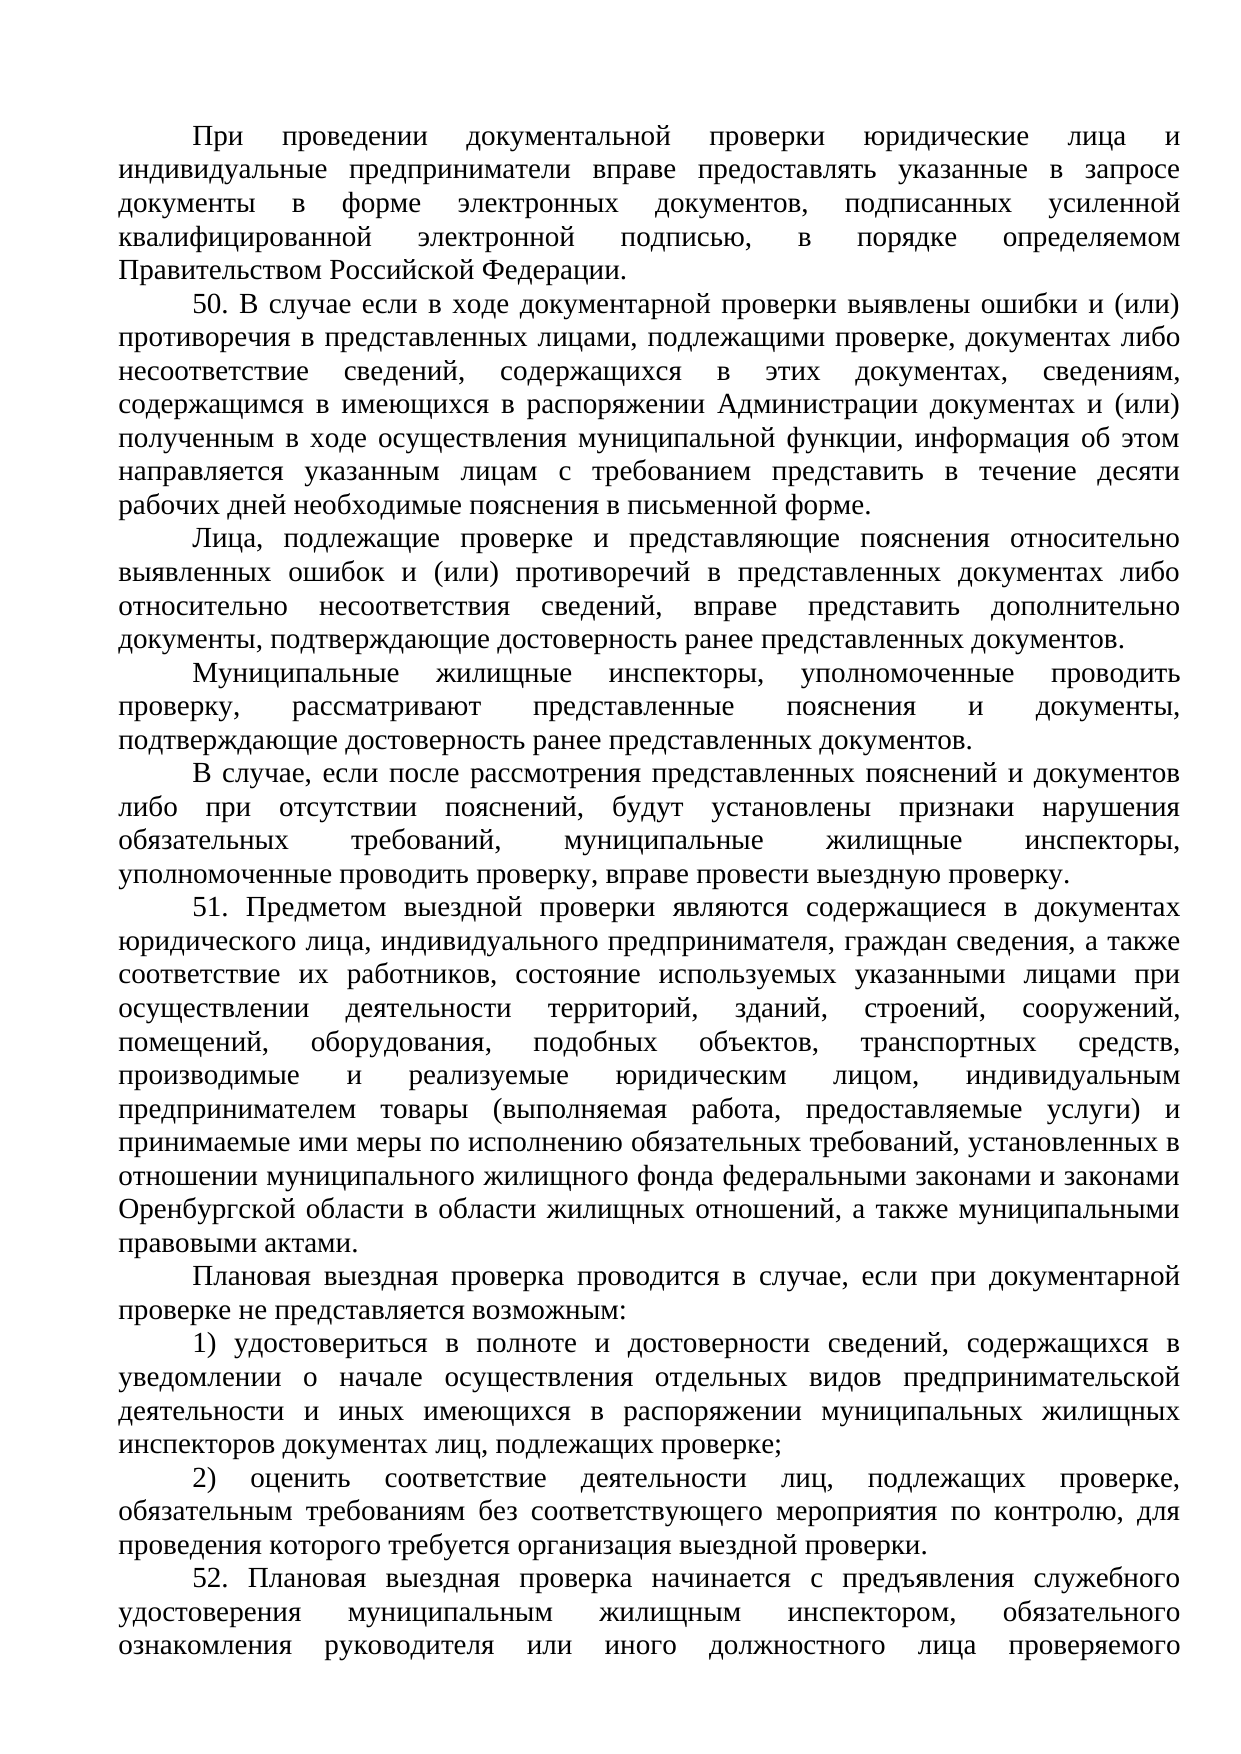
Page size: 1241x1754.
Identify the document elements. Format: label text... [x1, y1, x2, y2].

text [118, 1560, 1181, 1661]
text В случае, если после рассмотрения представленных пояснений и документов либо при отсутствии пояснений, будут установлены признаки нарушения обязательных требований, муниципальные жилищные инспекторы, уполномоченные проводить проверку, вправе провести выездную проверку. [118, 755, 1181, 889]
text При проведении документальной проверки юридические лица и индивидуальные предприниматели вправе предоставлять указанные в запросе документы в форме электронных документов, подписанных усиленной квалифицированной электронной подписью, в порядке определяемом Правительством Российской Федерации. [118, 118, 1181, 286]
text 50. В случае если в ходе документарной проверки выявлены ошибки и (или) противоречия в представленных лицами, подлежащими проверке, документах либо несоответствие сведений, содержащихся в этих документах, сведениям, содержащимся в имеющихся в распоряжении Администрации документах и (или) полученным в ходе осуществления муниципальной функции, информация об этом направляется указанным лицам с требованием представить в течение десяти рабочих дней необходимые пояснения в письменной форме. [118, 286, 1181, 521]
text 51. Предметом выездной проверки являются содержащиеся в документах юридического лица, индивидуального предпринимателя, граждан сведения, а также соответствие их работников, состояние используемых указанными лицами при осуществлении деятельности территорий, зданий, строений, сооружений, помещений, оборудования, подобных объектов, транспортных средств, производимые и реализуемые юридическим лицом, индивидуальным предпринимателем товары (выполняемая работа, предоставляемые услуги) и принимаемые ими меры по исполнению обязательных требований, установленных в отношении муниципального жилищного фонда федеральными законами и законами Оренбургской области в области жилищных отношений, а также муниципальными правовыми актами. [118, 889, 1181, 1258]
text Муниципальные жилищные инспекторы, уполномоченные проводить проверку, рассматривают представленные пояснения и документы, подтверждающие достоверность ранее представленных документов. [118, 655, 1181, 755]
text Лица, подлежащие проверке и представляющие пояснения относительно выявленных ошибок и (или) противоречий в представленных документах либо относительно несоответствия сведений, вправе представить дополнительно документы, подтверждающие достоверность ранее представленных документов. [118, 521, 1181, 655]
text Плановая выездная проверка проводится в случае, если при документарной проверке не представляется возможным: [118, 1258, 1181, 1326]
text 1) удостовериться в полноте и достоверности сведений, содержащихся в уведомлении о начале осуществления отдельных видов предпринимательской деятельности и иных имеющихся в распоряжении муниципальных жилищных инспекторов документах лиц, подлежащих проверке; [118, 1326, 1181, 1460]
text 2) оценить соответствие деятельности лиц, подлежащих проверке, обязательным требованиям без соответствующего мероприятия по контролю, для проведения которого требуется организация выездной проверки. [118, 1460, 1181, 1560]
